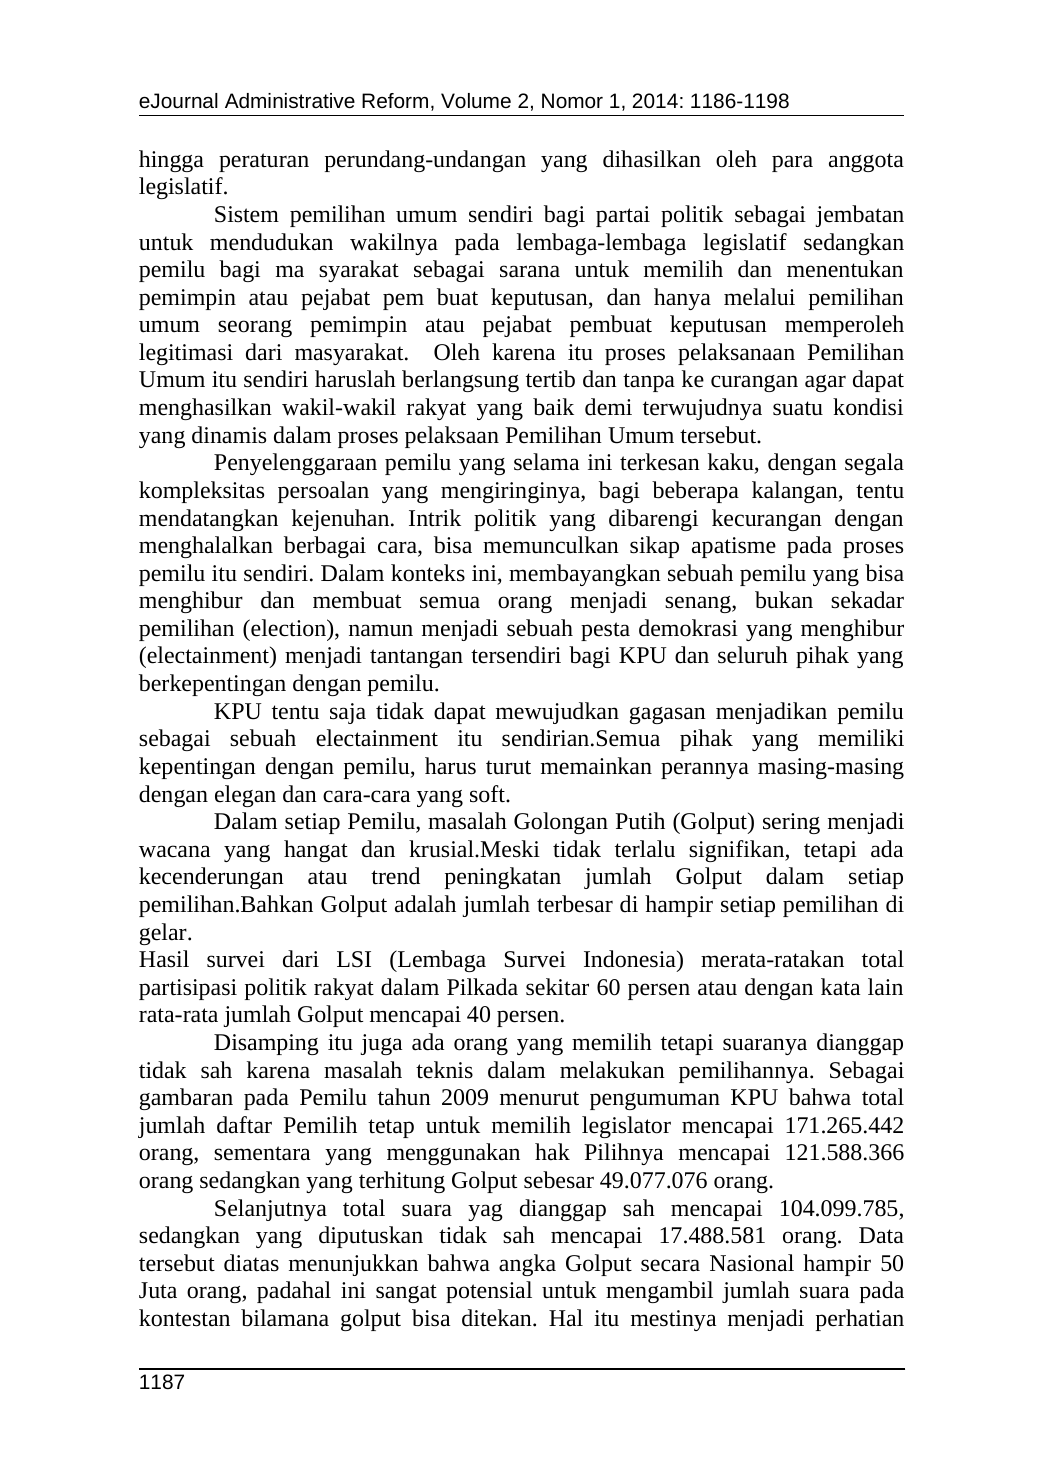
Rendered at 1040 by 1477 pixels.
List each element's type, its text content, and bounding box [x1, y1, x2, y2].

text Hasil survei dari LSI (Lembaga Survei Indonesia) merata-ratakan total partisipasi politik rakyat dalam Pilkada sekitar 60 persen atau dengan kata lain rata-rata jumlah Golput mencapai 40 persen. [139, 945, 905, 1028]
text Penyelenggaraan pemilu yang selama ini terkesan kaku, dengan segala kompleksitas persoalan yang mengiringinya, bagi beberapa kalangan, tentu mendatangkan kejenuhan. Intrik politik yang dibarengi kecurangan dengan menghalalkan berbagai cara, bisa memunculkan sikap apatisme pada proses pemilu itu sendiri. Dalam konteks ini, membayangkan sebuah pemilu yang bisa menghibur dan membuat semua orang menjadi senang, bukan sekadar pemilihan (election), namun menjadi sebuah pesta demokrasi yang menghibur (electainment) menjadi tantangan tersendiri bagi KPU dan seluruh pihak yang berkepentingan dengan pemilu. [139, 448, 905, 697]
text Disamping itu juga ada orang yang memilih tetapi suaranya dianggap tidak sah karena masalah teknis dalam melakukan pemilihannya. Sebagai gambaran pada Pemilu tahun 2009 menurut pengumuman KPU bahwa total jumlah daftar Pemilih tetap untuk memilih legislator mencapai 171.265.442 orang, sementara yang menggunakan hak Pilihnya mencapai 121.588.366 orang sedangkan yang terhitung Golput sebesar 49.077.076 orang. [139, 1028, 905, 1194]
text Dalam setiap Pemilu, masalah Golongan Putih (Golput) sering menjadi wacana yang hangat dan krusial.Meski tidak terlalu signifikan, tetapi ada kecenderungan atau trend peningkatan jumlah Golput dalam setiap pemilihan.Bahkan Golput adalah jumlah terbesar di hampir setiap pemilihan di gelar. [139, 807, 905, 945]
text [139, 1194, 905, 1332]
text KPU tentu saja tidak dapat mewujudkan gagasan menjadikan pemilu sebagai sebuah electainment itu sendirian.Semua pihak yang memiliki kepentingan dengan pemilu, harus turut memainkan perannya masing-masing dengan elegan dan cara-cara yang soft. [139, 697, 905, 807]
text Sistem pemilihan umum sendiri bagi partai politik sebagai jembatan untuk mendudukan wakilnya pada lembaga-lembaga legislatif sedangkan pemilu bagi ma syarakat sebagai sarana untuk memilih dan menentukan pemimpin atau pejabat pem buat keputusan, dan hanya melalui pemilihan umum seorang pemimpin atau pejabat pembuat keputusan memperoleh legitimasi dari masyarakat. Oleh karena itu proses pelaksanaan Pemilihan Umum itu sendiri haruslah berlangsung tertib dan tanpa ke curangan agar dapat menghasilkan wakil-wakil rakyat yang baik demi terwujudnya suatu kondisi yang dinamis dalam proses pelaksaan Pemilihan Umum tersebut. [139, 200, 905, 448]
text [139, 145, 905, 200]
